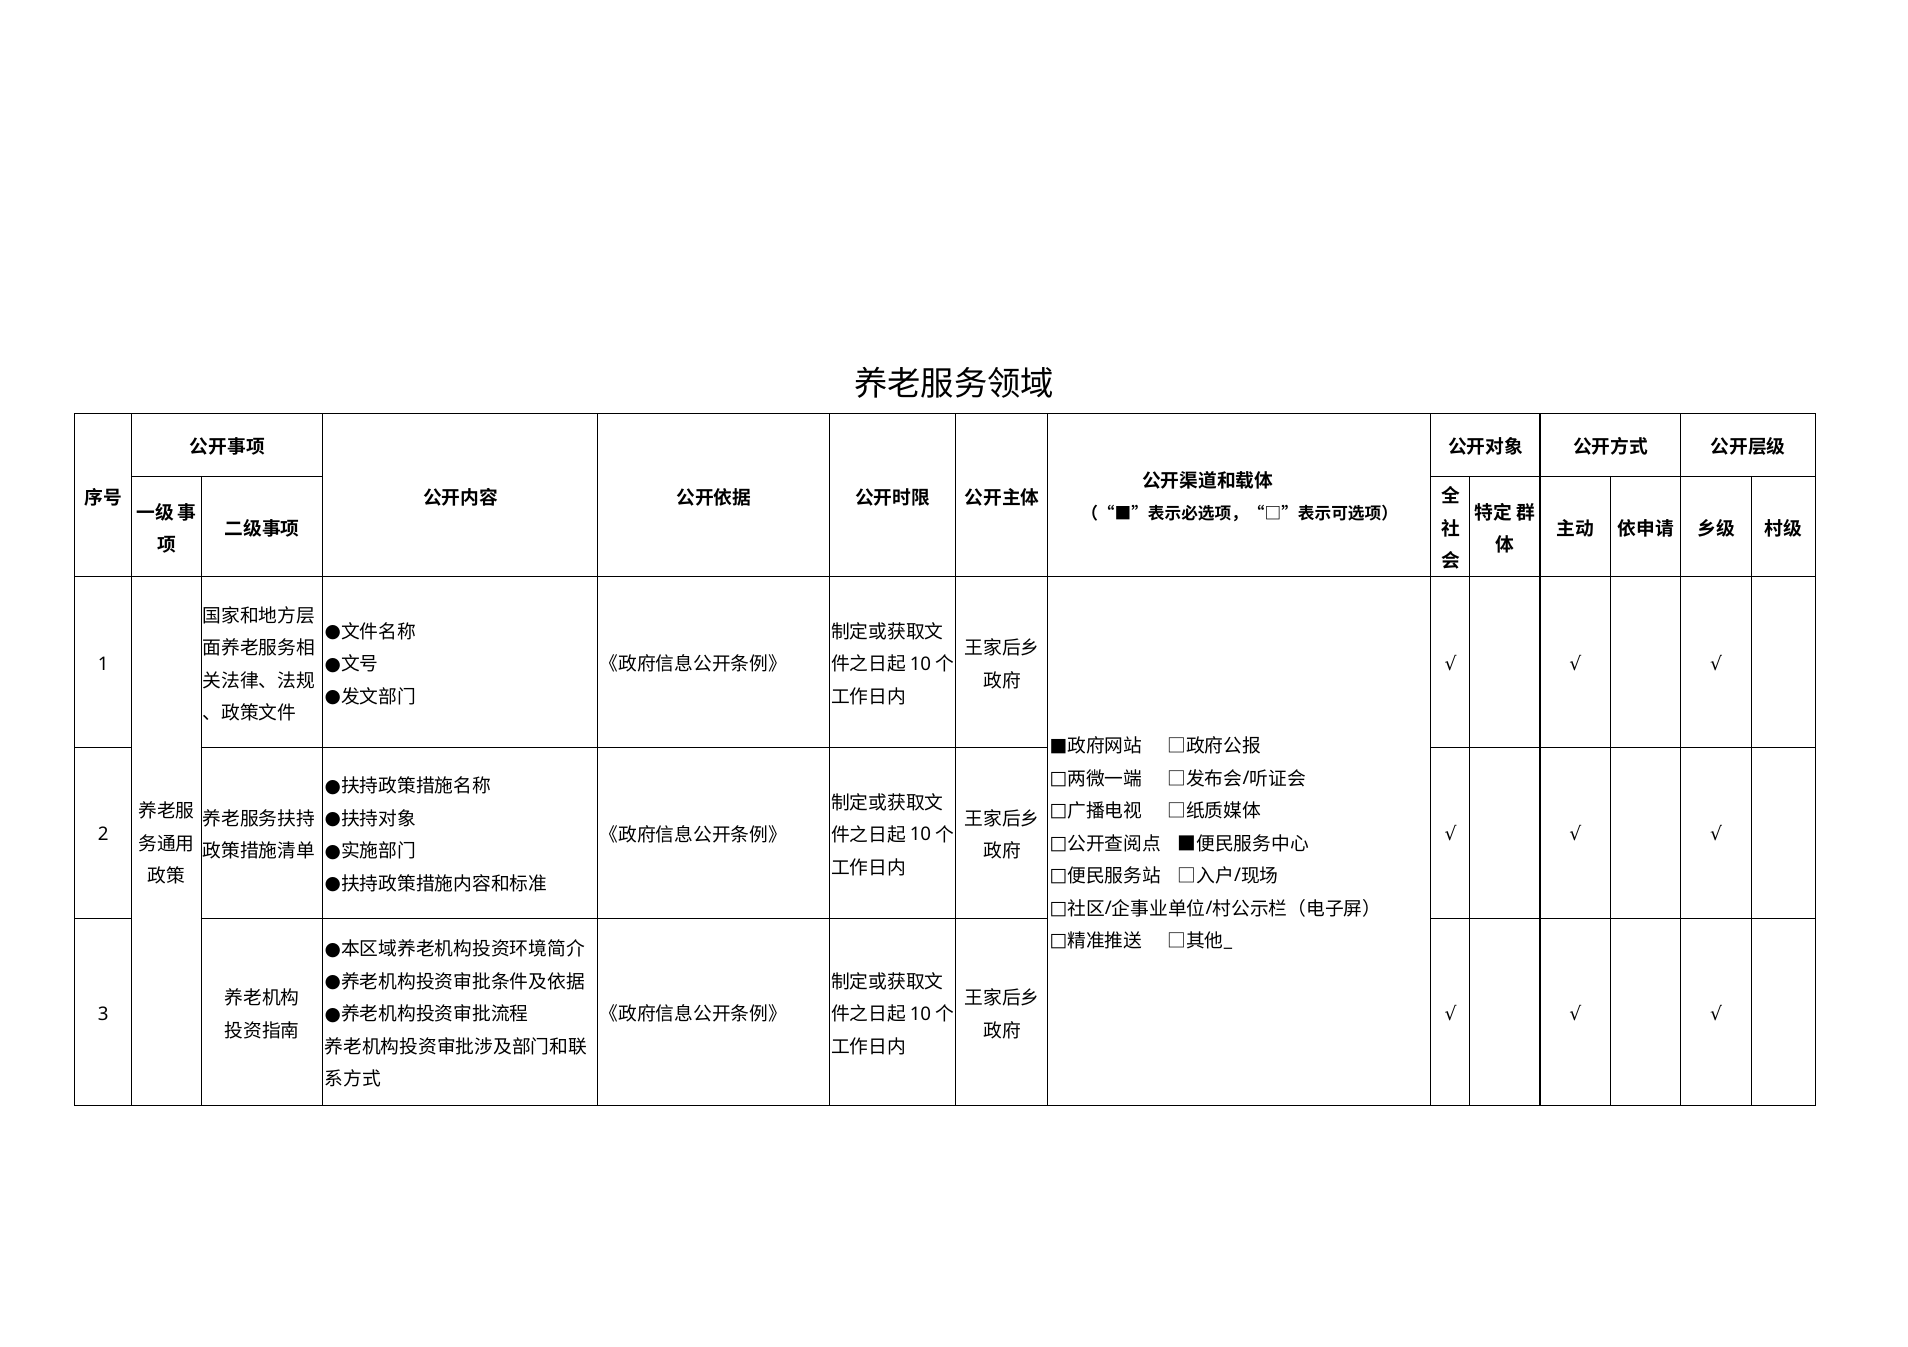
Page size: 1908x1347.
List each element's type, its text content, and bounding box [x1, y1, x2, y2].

table_cell 3 [75, 919, 131, 1105]
table_cell 制定或获取文件之日起10个工作日内 [830, 919, 955, 1105]
table_cell [1611, 577, 1680, 747]
table_cell 一级 事项 [132, 477, 201, 576]
table_header 公开层级 [1681, 414, 1815, 476]
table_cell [1048, 577, 1430, 1105]
table_cell 2 [75, 748, 131, 918]
table_header 公开方式 [1541, 414, 1680, 476]
table_cell √ [1541, 748, 1610, 918]
table_cell √ [1681, 748, 1751, 918]
table_header 序号 [75, 414, 131, 576]
table_header 公开主体 [956, 414, 1047, 576]
table_cell ●文件名称 ●文号 ●发文部门 [323, 577, 597, 747]
table_cell 王家后乡 政府 [956, 919, 1047, 1105]
table_header 公开对象 [1431, 414, 1539, 476]
table_header 公开事项 [132, 414, 322, 476]
table_cell 养老服务扶持政策措施清单 [202, 748, 322, 918]
table_cell 1 [75, 577, 131, 747]
table_cell √ [1431, 577, 1469, 747]
table_cell 依申请 [1611, 477, 1680, 576]
table_cell √ [1681, 919, 1751, 1105]
table_cell [1470, 748, 1539, 918]
table_cell 二级事项 [202, 477, 322, 576]
table_header 公开内容 [323, 414, 597, 576]
table_cell √ [1541, 577, 1610, 747]
table_cell 《政府信息公开条例》 [598, 748, 829, 918]
table_cell 《政府信息公开条例》 [598, 577, 829, 747]
table_cell [1611, 919, 1680, 1105]
table_header 公开依据 [598, 414, 829, 576]
table_cell 制定或获取文件之日起10个工作日内 [830, 577, 955, 747]
table_header 公开时限 [830, 414, 955, 576]
table_cell [1470, 577, 1539, 747]
table_cell [1752, 577, 1815, 747]
table_cell 《政府信息公开条例》 [598, 919, 829, 1105]
table_cell √ [1431, 919, 1469, 1105]
table_cell [1752, 748, 1815, 918]
table_cell √ [1681, 577, 1751, 747]
table_cell ●扶持政策措施名称 ●扶持对象 ●实施部门 ●扶持政策措施内容和标准 [323, 748, 597, 918]
table_cell 村级 [1752, 477, 1815, 576]
table_cell [1752, 919, 1815, 1105]
table_cell 制定或获取文件之日起10个工作日内 [830, 748, 955, 918]
table_cell 王家后乡 政府 [956, 577, 1047, 747]
table_cell 王家后乡 政府 [956, 748, 1047, 918]
table_header 公开渠道和载体 （“■”表示必选项，“□”表示可选项） [1048, 414, 1430, 576]
table_cell 主动 [1541, 477, 1610, 576]
table_cell 全社会 [1431, 477, 1469, 576]
table_cell [1611, 748, 1680, 918]
table_cell 特定 群体 [1470, 477, 1539, 576]
table_cell 养老机构 投资指南 [202, 919, 322, 1105]
table_cell 国家和地方层面养老服务相关法律、法规 、政策文件 [202, 577, 322, 747]
text 养老服务领域 [75, 348, 1833, 413]
table_cell [1470, 919, 1539, 1105]
table_cell √ [1431, 748, 1469, 918]
table_cell 乡级 [1681, 477, 1751, 576]
table_cell 养老服务通用政策 [132, 577, 201, 1105]
table_cell ●本区域养老机构投资环境简介 ●养老机构投资审批条件及依据 ●养老机构投资审批流程 养老机构投资审批涉及部门和联系方式 [323, 919, 597, 1105]
table_cell √ [1541, 919, 1610, 1105]
